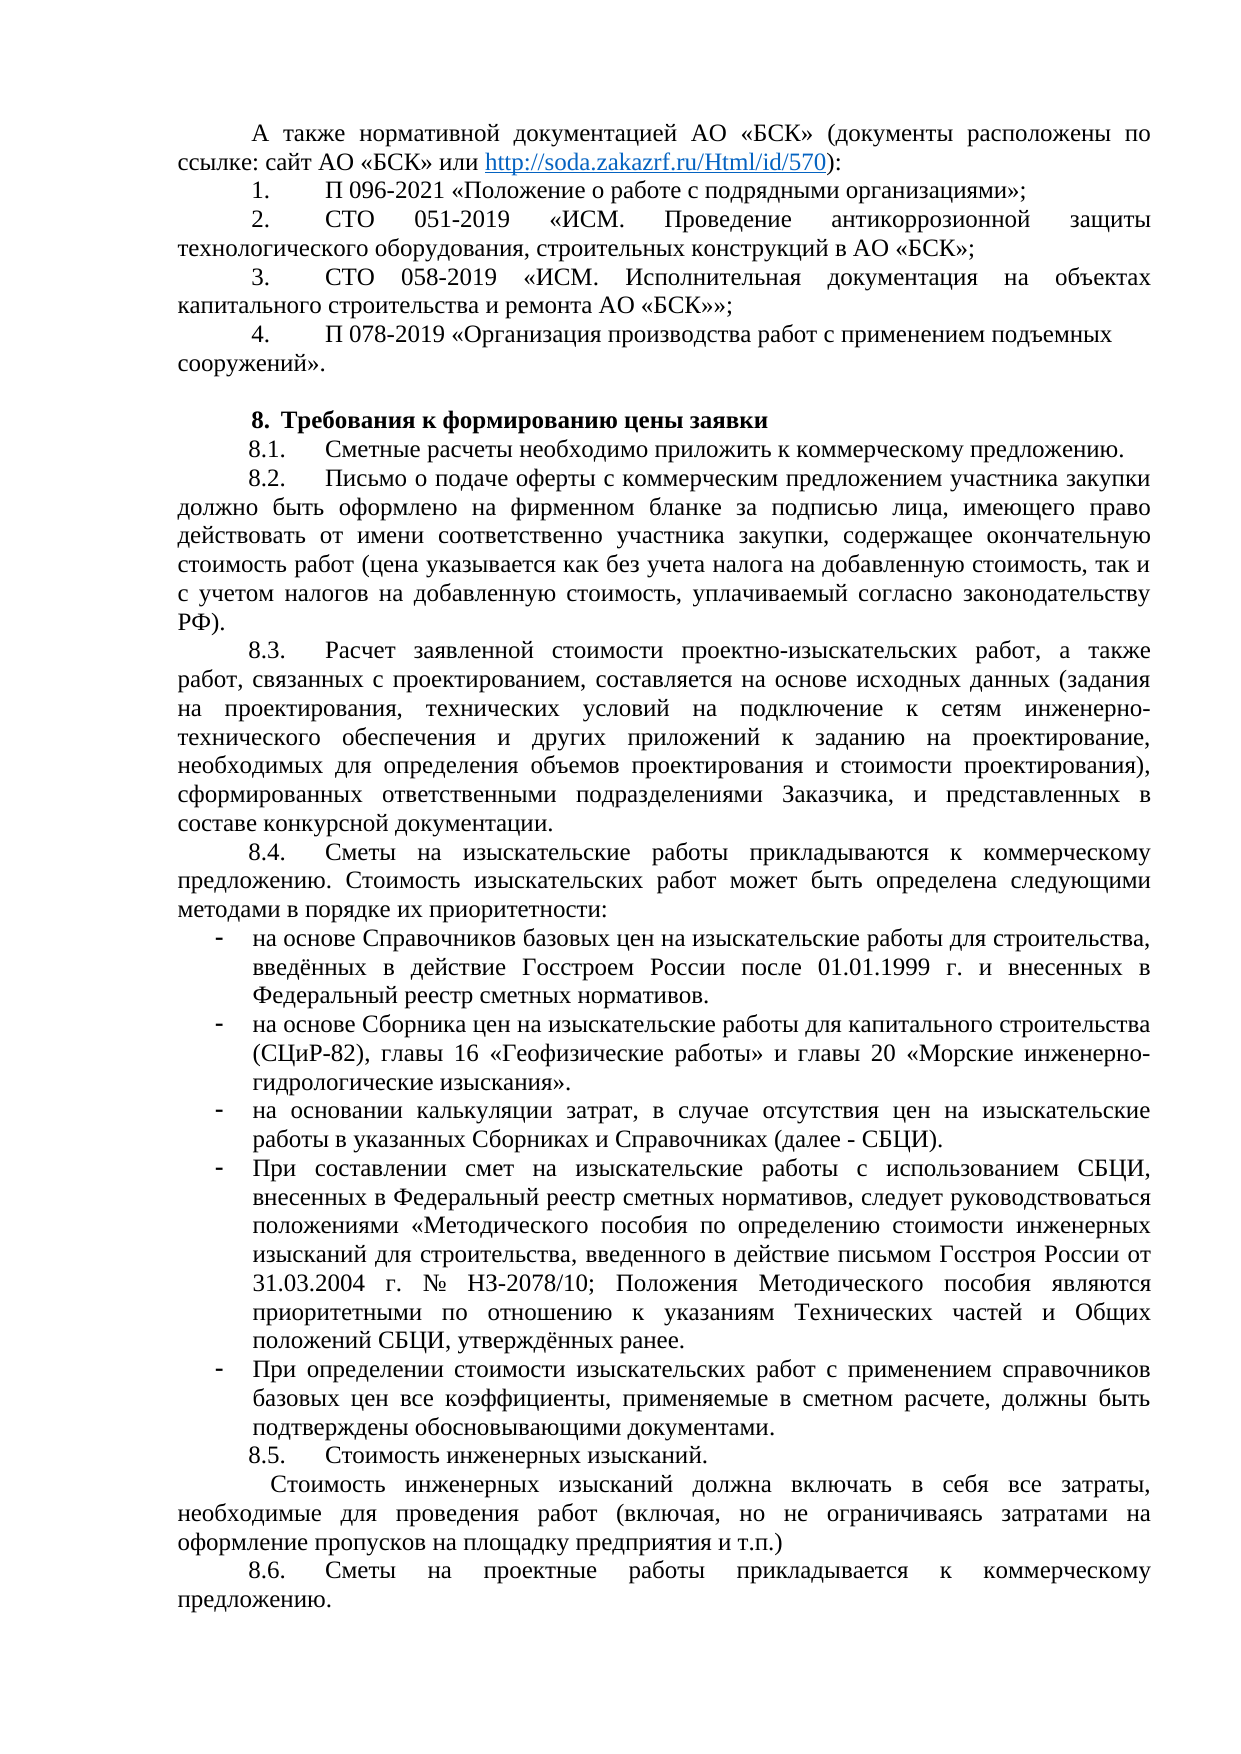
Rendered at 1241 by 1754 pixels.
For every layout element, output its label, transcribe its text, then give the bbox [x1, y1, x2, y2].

list Сметы на изыскательские работы прикладываются к коммерческому предложению. Стоимость изыскательских работ может быть определена следующими методами в порядке их приоритетности: [177, 837, 1152, 923]
text А также нормативной документацией АО «БСК» (документы расположены по ссылке: сайт АО «БСК» или http://soda.zakazrf.ru/Html/id/570): [177, 118, 1152, 176]
list Требования к формированию цены заявки [177, 406, 1152, 434]
list СТО 051-2019 «ИСМ. Проведение антикоррозионной защиты технологического оборудования, строительных конструкций в АО «БСК»; [177, 204, 1152, 262]
text Стоимость инженерных изысканий должна включать в себя все затраты, необходимые для проведения работ (включая, но не ограничиваясь затратами на оформление пропусков на площадку предприятия и т.п.) [177, 1469, 1152, 1556]
list П 078-2019 «Организация производства работ с применением подъемных сооружений». [177, 319, 1152, 377]
list Расчет заявленной стоимости проектно-изыскательских работ, а также работ, связанных с проектированием, составляется на основе исходных данных (задания на проектирования, технических условий на подключение к сетям инженерно-технического обеспечения и других приложений к заданию на проектирование, необходимых для определения объемов проектирования и стоимости проектирования), сформированных ответственными подразделениями Заказчика, и представленных в составе конкурсной документации. [177, 636, 1152, 837]
list СТО 058-2019 «ИСМ. Исполнительная документация на объектах капитального строительства и ремонта АО «БСК»»; [177, 262, 1152, 319]
list Сметные расчеты необходимо приложить к коммерческому предложению. [177, 434, 1152, 463]
list Письмо о подаче оферты с коммерческим предложением участника закупки должно быть оформлено на фирменном бланке за подписью лица, имеющего право действовать от имени соответственно участника закупки, содержащее окончательную стоимость работ (цена указывается как без учета налога на добавленную стоимость, так и с учетом налогов на добавленную стоимость, уплачиваемый согласно законодательству РФ). [177, 463, 1152, 636]
list П 096-2021 «Положение о работе с подрядными организациями»; [177, 176, 1152, 204]
list на основании калькуляции затрат, в случае отсутствия цен на изыскательские работы в указанных Сборниках и Справочниках (далее - СБЦИ). [215, 1096, 1152, 1153]
list При составлении смет на изыскательские работы с использованием СБЦИ, внесенных в Федеральный реестр сметных нормативов, следует руководствоваться положениями «Методического пособия по определению стоимости инженерных изысканий для строительства, введенного в действие письмом Госстроя России от 31.03.2004 г. № НЗ-2078/10; Положения Методического пособия являются приоритетными по отношению к указаниям Технических частей и Общих положений СБЦИ, утверждённых ранее. [215, 1153, 1152, 1354]
list на основе Справочников базовых цен на изыскательские работы для строительства, введённых в действие Госстроем России после 01.01.1999 г. и внесенных в Федеральный реестр сметных нормативов. [215, 923, 1152, 1009]
list на основе Сборника цен на изыскательские работы для капитального строительства (СЦиР-82), главы 16 «Геофизические работы» и главы 20 «Морские инженерно-гидрологические изыскания». [215, 1009, 1152, 1096]
list Стоимость инженерных изысканий. [177, 1441, 1152, 1469]
list Сметы на проектные работы прикладывается к коммерческому предложению. [177, 1556, 1152, 1613]
list При определении стоимости изыскательских работ с применением справочников базовых цен все коэффициенты, применяемые в сметном расчете, должны быть подтверждены обосновывающими документами. [215, 1354, 1152, 1441]
